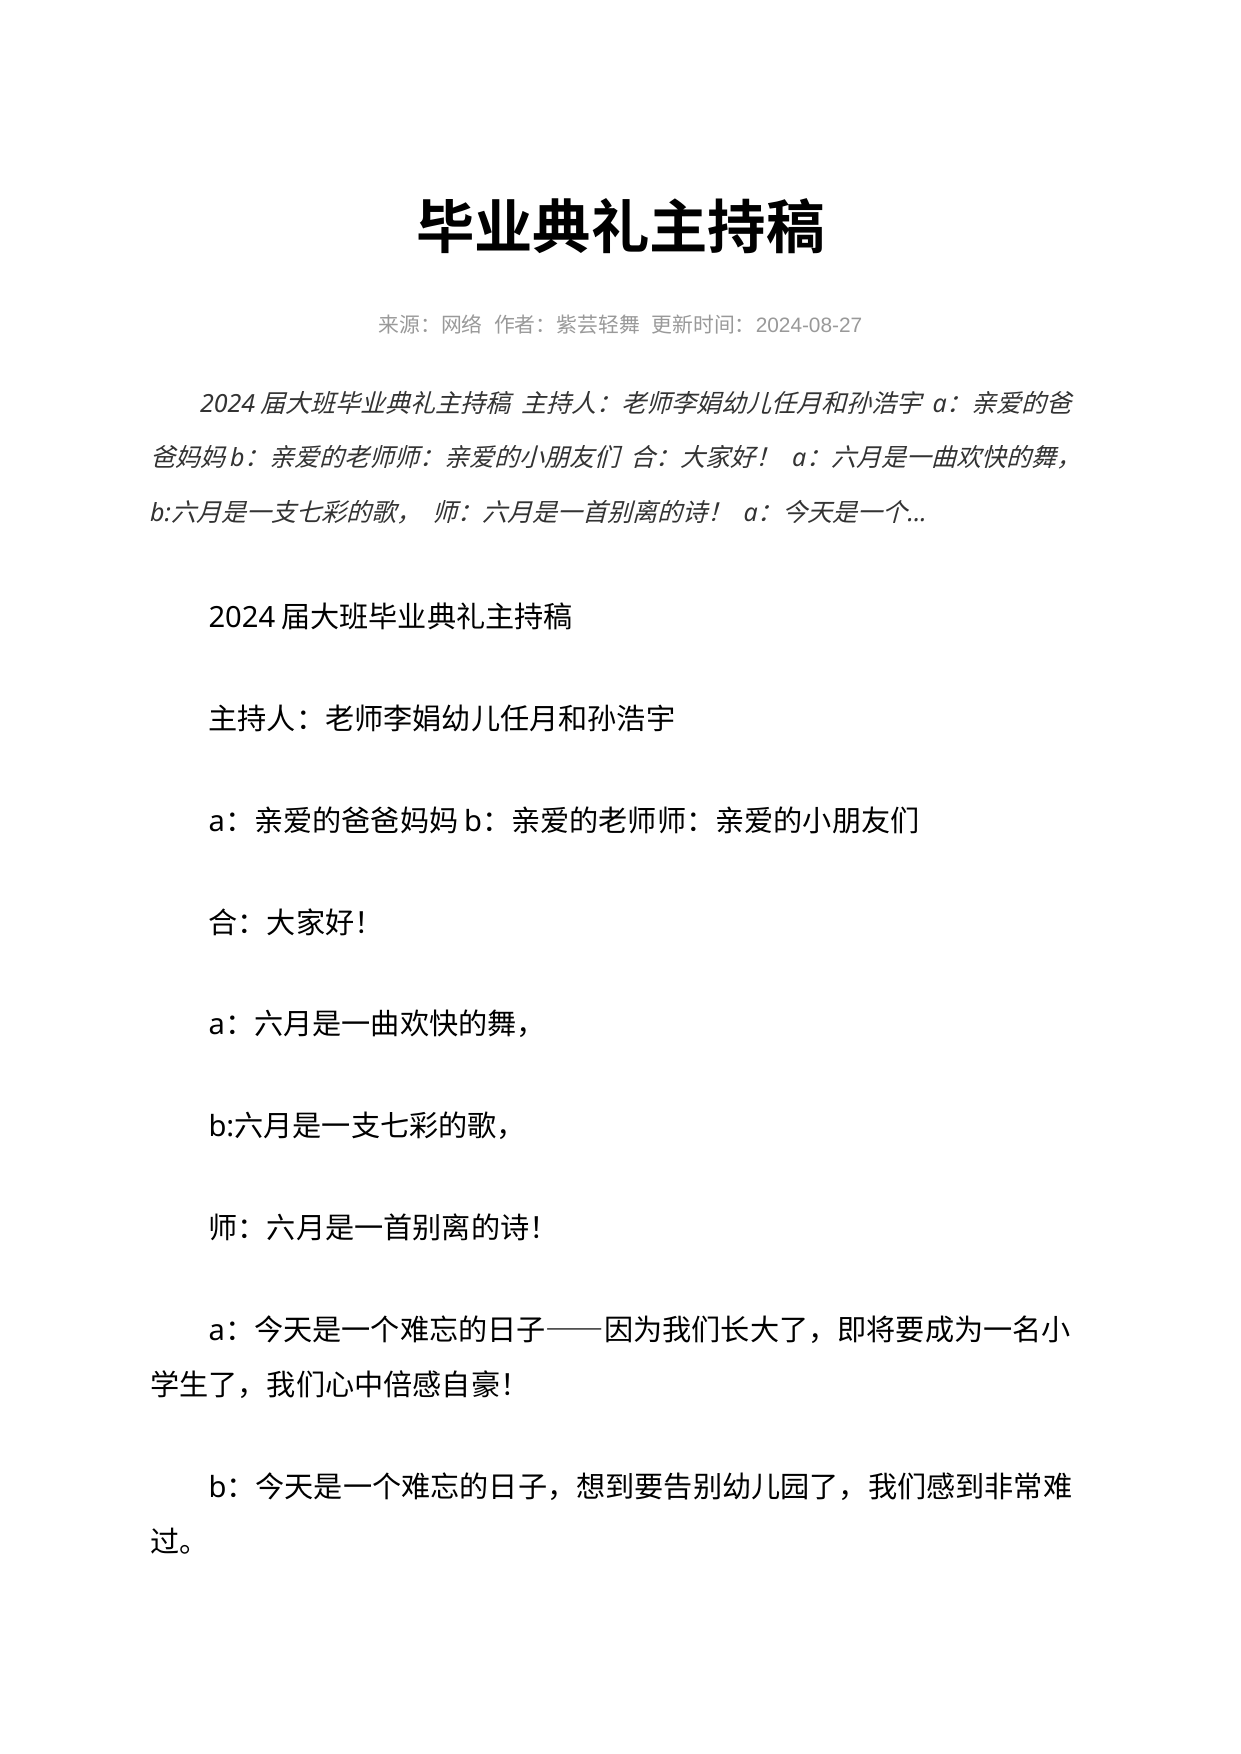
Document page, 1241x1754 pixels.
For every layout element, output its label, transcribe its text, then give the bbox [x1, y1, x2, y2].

text 来源：网络 作者：紫芸轻舞 更新时间：2024-08-27 [150, 313, 1090, 337]
text a：今天是一个难忘的日子——因为我们长大了，即将要成为一名小学生了，我们心中倍感自豪！ [150, 1307, 1090, 1404]
text b：今天是一个难忘的日子，想到要告别幼儿园了，我们感到非常难过。 [150, 1463, 1090, 1561]
text a：六月是一曲欢快的舞， [150, 1001, 1090, 1043]
text a：亲爱的爸爸妈妈b：亲爱的老师师：亲爱的小朋友们 [150, 797, 1090, 839]
subtitle 毕业典礼主持稿 [150, 181, 1090, 266]
text b:六月是一支七彩的歌， [150, 1103, 1090, 1145]
text 2024届大班毕业典礼主持稿 主持人：老师李娟幼儿任月和孙浩宇 a：亲爱的爸爸妈妈b：亲爱的老师师：亲爱的小朋友们 合：大家好！ a：六月是一曲欢快的舞， b:六月是一支七彩的歌， 师：六月是一首别离的诗！ a：今天是一个... [150, 383, 1090, 528]
text 合：大家好！ [150, 899, 1090, 941]
text 2024届大班毕业典礼主持稿 [150, 593, 1090, 636]
text 主持人：老师李娟幼儿任月和孙浩宇 [150, 695, 1090, 738]
text 师：六月是一首别离的诗！ [150, 1205, 1090, 1247]
